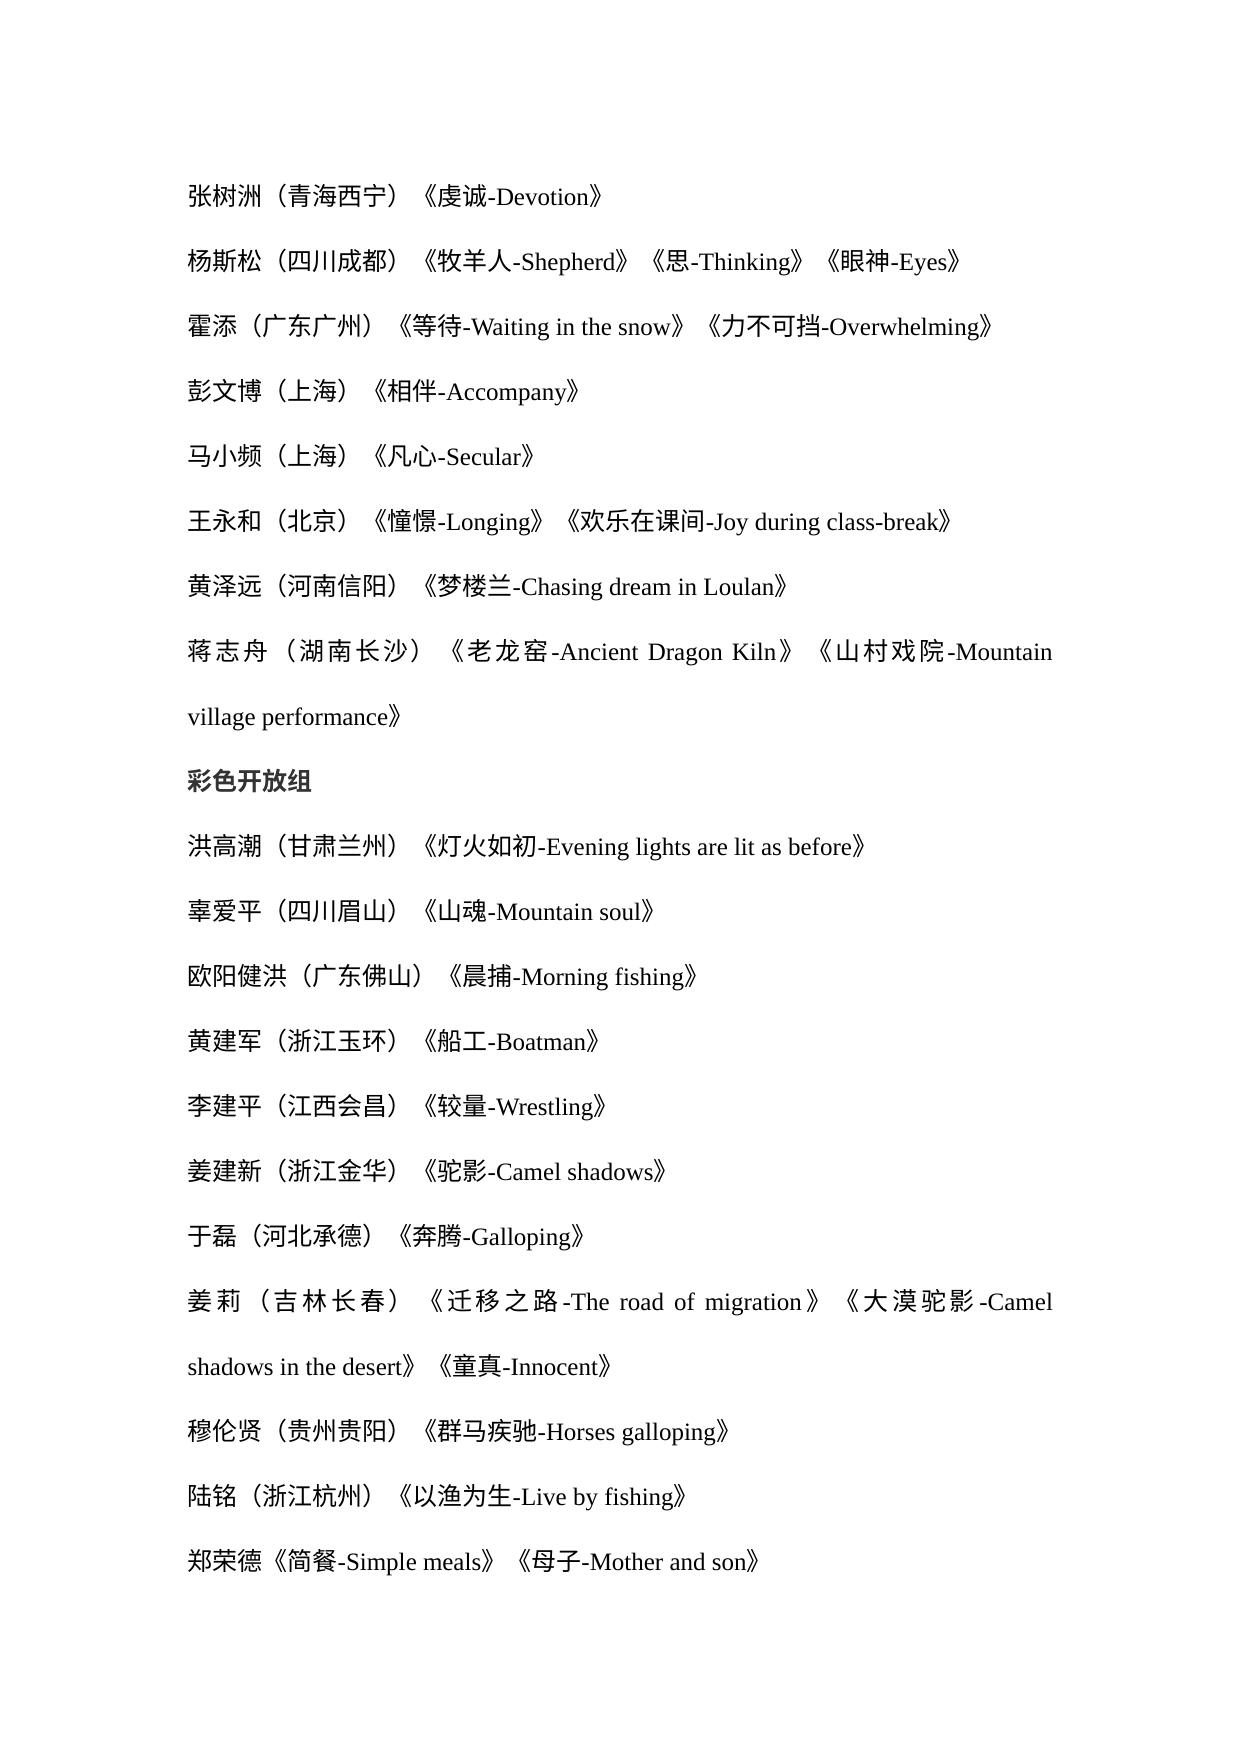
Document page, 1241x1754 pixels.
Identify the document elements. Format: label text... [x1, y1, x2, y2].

text 辜爱平（四川眉山）《山魂-Mountain soul》 [187, 877, 1053, 942]
text 陆铭（浙江杭州）《以渔为生-Live by fishing》 [187, 1462, 1053, 1527]
text 黄建军（浙江玉环）《船工-Boatman》 [187, 1007, 1053, 1072]
text 彭文博（上海）《相伴-Accompany》 [187, 357, 1053, 422]
text 洪高潮（甘肃兰州）《灯火如初-Evening lights are lit as before》 [187, 812, 1053, 877]
text 霍添（广东广州）《等待-Waiting in the snow》《力不可挡-Overwhelming》 [187, 292, 1053, 357]
text 于磊（河北承德）《奔腾-Galloping》 [187, 1202, 1053, 1267]
text 姜莉（吉林长春）《迁移之路-The road of migration》《大漠驼影-Camel shadows in the desert》《童真-Innocent》 [187, 1267, 1053, 1397]
text 黄泽远（河南信阳）《梦楼兰-Chasing dream in Loulan》 [187, 552, 1053, 617]
text 马小频（上海）《凡心-Secular》 [187, 422, 1053, 487]
text 张树洲（青海西宁）《虔诚-Devotion》 [187, 162, 1053, 227]
text 李建平（江西会昌）《较量-Wrestling》 [187, 1072, 1053, 1137]
text 郑荣德《简餐-Simple meals》《母子-Mother and son》 [187, 1527, 1053, 1592]
text 蒋志舟（湖南长沙）《老龙窑-Ancient Dragon Kiln》《山村戏院-Mountain village performance》 [187, 617, 1053, 747]
text 杨斯松（四川成都）《牧羊人-Shepherd》《思-Thinking》《眼神-Eyes》 [187, 227, 1053, 292]
text 欧阳健洪（广东佛山）《晨捕-Morning fishing》 [187, 942, 1053, 1007]
text 彩色开放组 [187, 747, 1053, 812]
text 穆伦贤（贵州贵阳）《群马疾驰-Horses galloping》 [187, 1397, 1053, 1462]
text 王永和（北京）《憧憬-Longing》《欢乐在课间-Joy during class-break》 [187, 487, 1053, 552]
text 姜建新（浙江金华）《驼影-Camel shadows》 [187, 1137, 1053, 1202]
